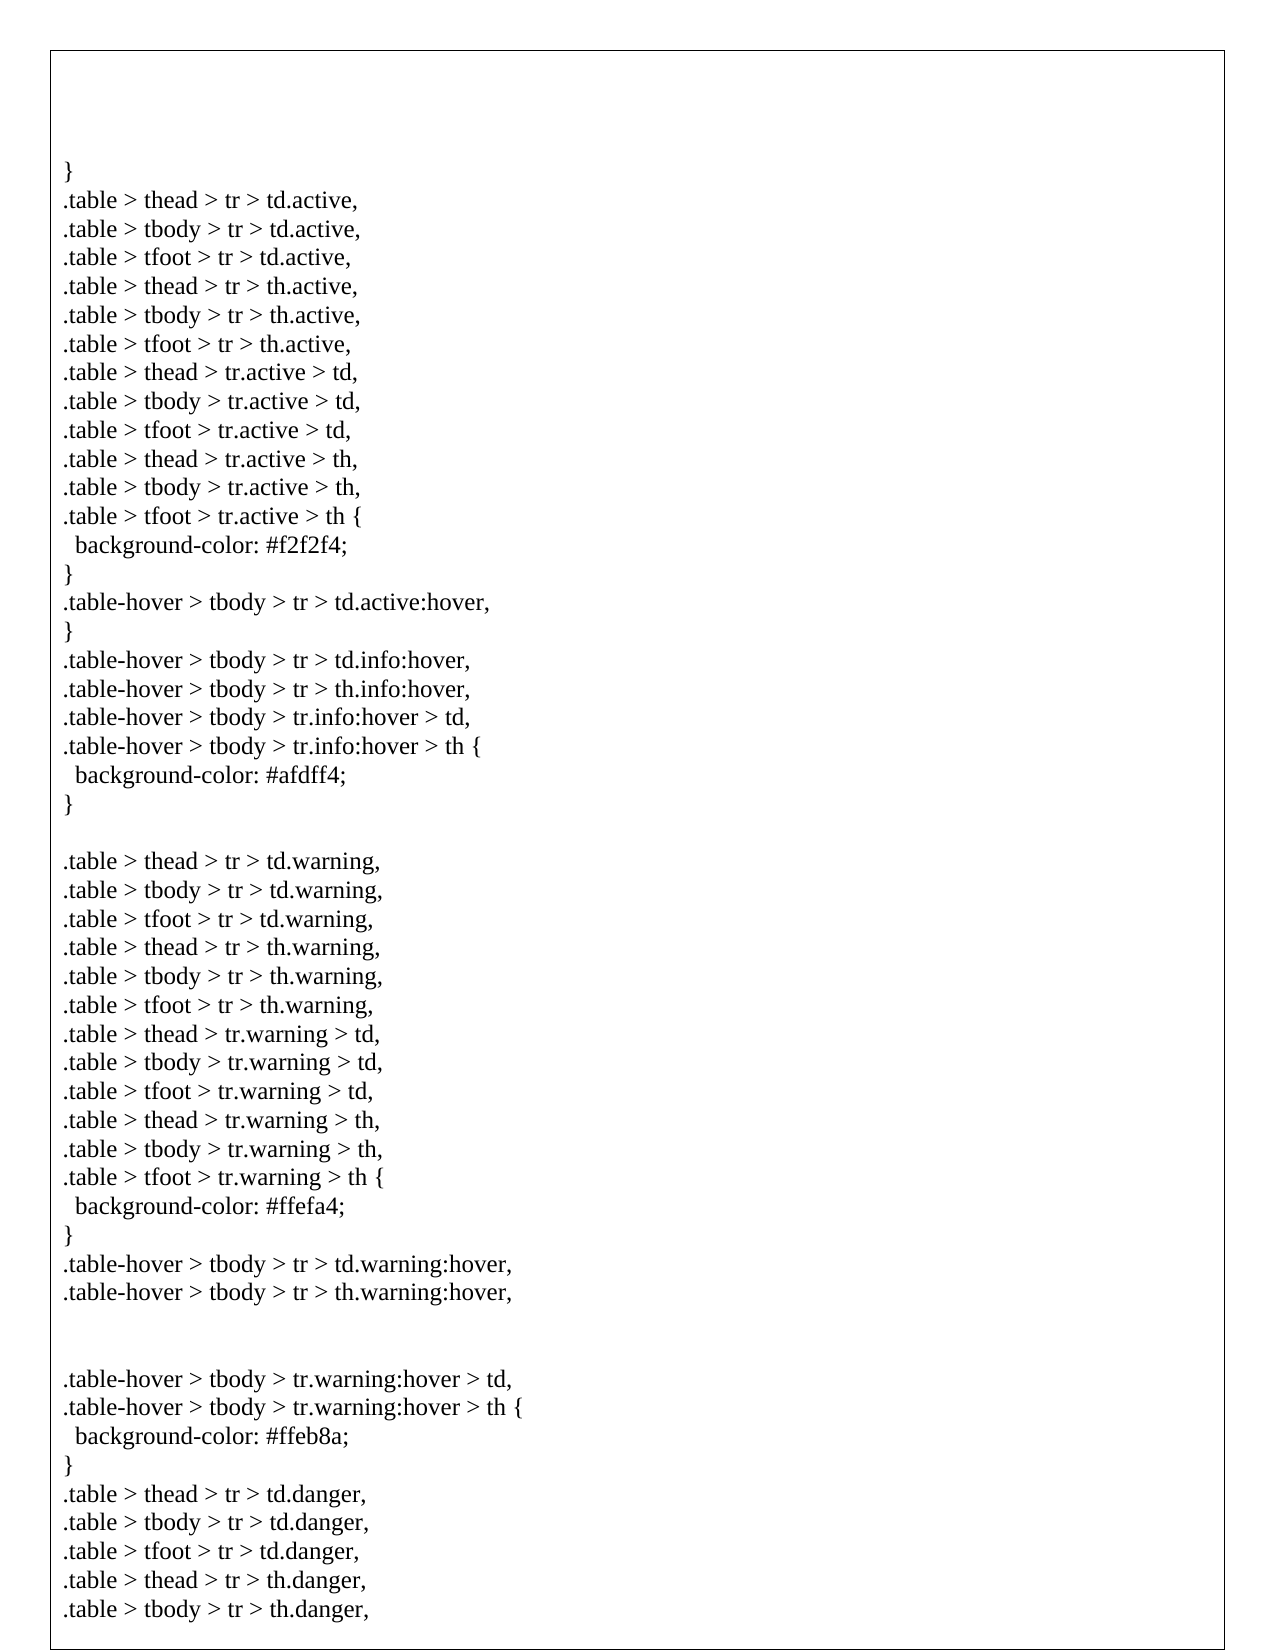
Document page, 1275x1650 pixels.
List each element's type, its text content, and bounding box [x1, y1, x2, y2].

text background-color: #f2f2f4; [62, 530, 1210, 559]
text background-color: #ffefa4; [62, 1191, 1210, 1220]
text .table > tbody > tr.active > td, [62, 386, 1210, 415]
text .table > tfoot > tr > th.active, [62, 329, 1210, 357]
text .table-hover > tbody > tr.warning:hover > td, [62, 1364, 1210, 1392]
text .table-hover > tbody > tr > th.warning:hover, [62, 1277, 1210, 1306]
text .table > tfoot > tr.active > td, [62, 415, 1210, 444]
text .table > tfoot > tr > td.active, [62, 242, 1210, 271]
text .table > thead > tr.warning > th, [62, 1105, 1210, 1134]
text .table > thead > tr > th.danger, [62, 1565, 1210, 1594]
text .table > tfoot > tr > td.warning, [62, 904, 1210, 932]
text .table > tfoot > tr.active > th { [62, 501, 1210, 530]
text .table-hover > tbody > tr > td.info:hover, [62, 645, 1210, 674]
text .table > thead > tr > td.active, [62, 185, 1210, 214]
text .table > tbody > tr > th.warning, [62, 961, 1210, 990]
text .table-hover > tbody > tr > th.info:hover, [62, 674, 1210, 702]
text .table > tfoot > tr > th.warning, [62, 990, 1210, 1019]
text .table > tfoot > tr.warning > td, [62, 1076, 1210, 1105]
text .table > thead > tr.active > th, [62, 444, 1210, 472]
text } [62, 1220, 1210, 1249]
text .table > thead > tr.warning > td, [62, 1019, 1210, 1047]
text .table > tbody > tr > td.warning, [62, 875, 1210, 904]
text .table > tbody > tr > th.danger, [62, 1594, 1210, 1622]
text } [62, 1450, 1210, 1479]
text background-color: #ffeb8a; [62, 1421, 1210, 1450]
text .table > tbody > tr > td.active, [62, 214, 1210, 242]
text } [62, 789, 1210, 817]
text .table-hover > tbody > tr > td.active:hover, [62, 587, 1210, 616]
text .table > tfoot > tr.warning > th { [62, 1162, 1210, 1191]
text .table > thead > tr > td.warning, [62, 846, 1210, 875]
text .table-hover > tbody > tr.info:hover > td, [62, 702, 1210, 731]
text .table > thead > tr > th.active, [62, 271, 1210, 300]
text .table > tbody > tr > td.danger, [62, 1507, 1210, 1536]
text .table > thead > tr > td.danger, [62, 1479, 1210, 1507]
text .table-hover > tbody > tr.info:hover > th { [62, 731, 1210, 760]
text .table > tfoot > tr > td.danger, [62, 1536, 1210, 1565]
text background-color: #afdff4; [62, 760, 1210, 789]
text } [62, 156, 1210, 185]
text .table-hover > tbody > tr.warning:hover > th { [62, 1392, 1210, 1421]
text } [62, 616, 1210, 645]
text .table > thead > tr > th.warning, [62, 932, 1210, 961]
text .table > tbody > tr.warning > td, [62, 1047, 1210, 1076]
text .table > tbody > tr.warning > th, [62, 1134, 1210, 1162]
text .table > tbody > tr > th.active, [62, 300, 1210, 329]
text .table > thead > tr.active > td, [62, 357, 1210, 386]
text } [62, 559, 1210, 587]
text .table-hover > tbody > tr > td.warning:hover, [62, 1249, 1210, 1277]
text .table > tbody > tr.active > th, [62, 472, 1210, 501]
